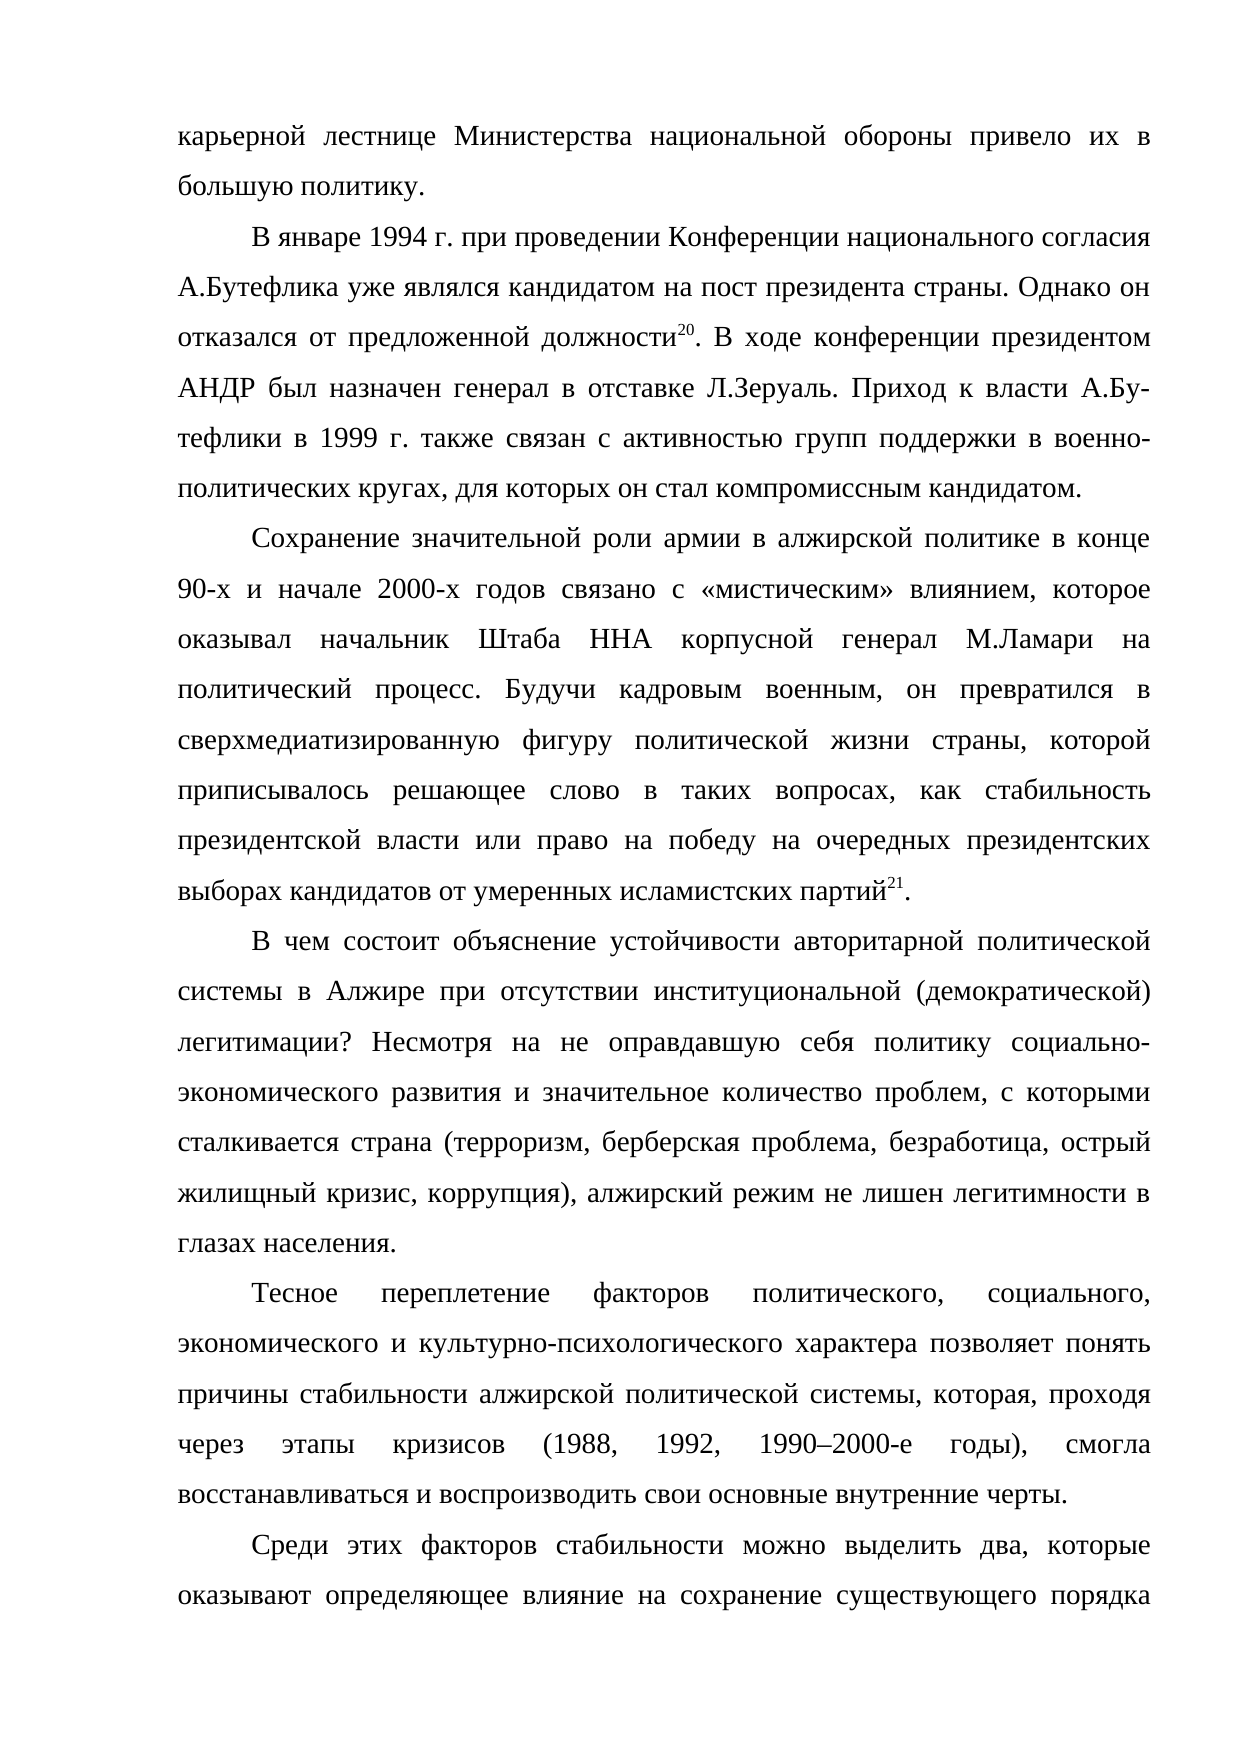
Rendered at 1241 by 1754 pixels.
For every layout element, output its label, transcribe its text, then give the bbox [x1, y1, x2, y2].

text В чем состоит объяснение устойчивости авторитарной политической системы в Алжире при отсутствии институциональной (демократической) легитимации? Несмотря на не оправдавшую себя политику социально-экономического развития и значительное количество проблем, с которыми сталкивается страна (терроризм, берберская проблема, безработица, острый жилищный кризис, коррупция), алжирский режим не лишен легитимности в глазах населения. [177, 923, 1152, 1258]
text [177, 118, 1152, 202]
text В январе 1994 г. при проведении Конференции национального согласия А.Бутефлика уже являлся кандидатом на пост президента страны. Однако он отказался от предложенной должности20. В ходе конференции президентом АНДР был назначен генерал в отставке Л.Зеруаль. Приход к власти А.Бу-тефлики в 1999 г. также связан с активностью групп поддержки в военно-политических кругах, для которых он стал компромиссным кандидатом. [177, 219, 1152, 504]
text Сохранение значительной роли армии в алжирской политике в конце 90-х и начале 2000-х годов связано с «мистическим» влиянием, которое оказывал начальник Штаба ННА корпусной генерал М.Ламари на политический процесс. Будучи кадровым военным, он превратился в сверхмедиатизированную фигуру политической жизни страны, которой приписывалось решающее слово в таких вопросах, как стабильность президентской власти или право на победу на очередных президентских выборах кандидатов от умеренных исламистских партий21. [177, 521, 1152, 906]
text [177, 1527, 1152, 1611]
text Тесное переплетение факторов политического, социального, экономического и культурно-психологического характера позволяет понять причины стабильности алжирской политической системы, которая, проходя через этапы кризисов (1988, 1992, 1990–2000-е годы), смогла восстанавливаться и воспроизводить свои основные внутренние черты. [177, 1275, 1152, 1510]
